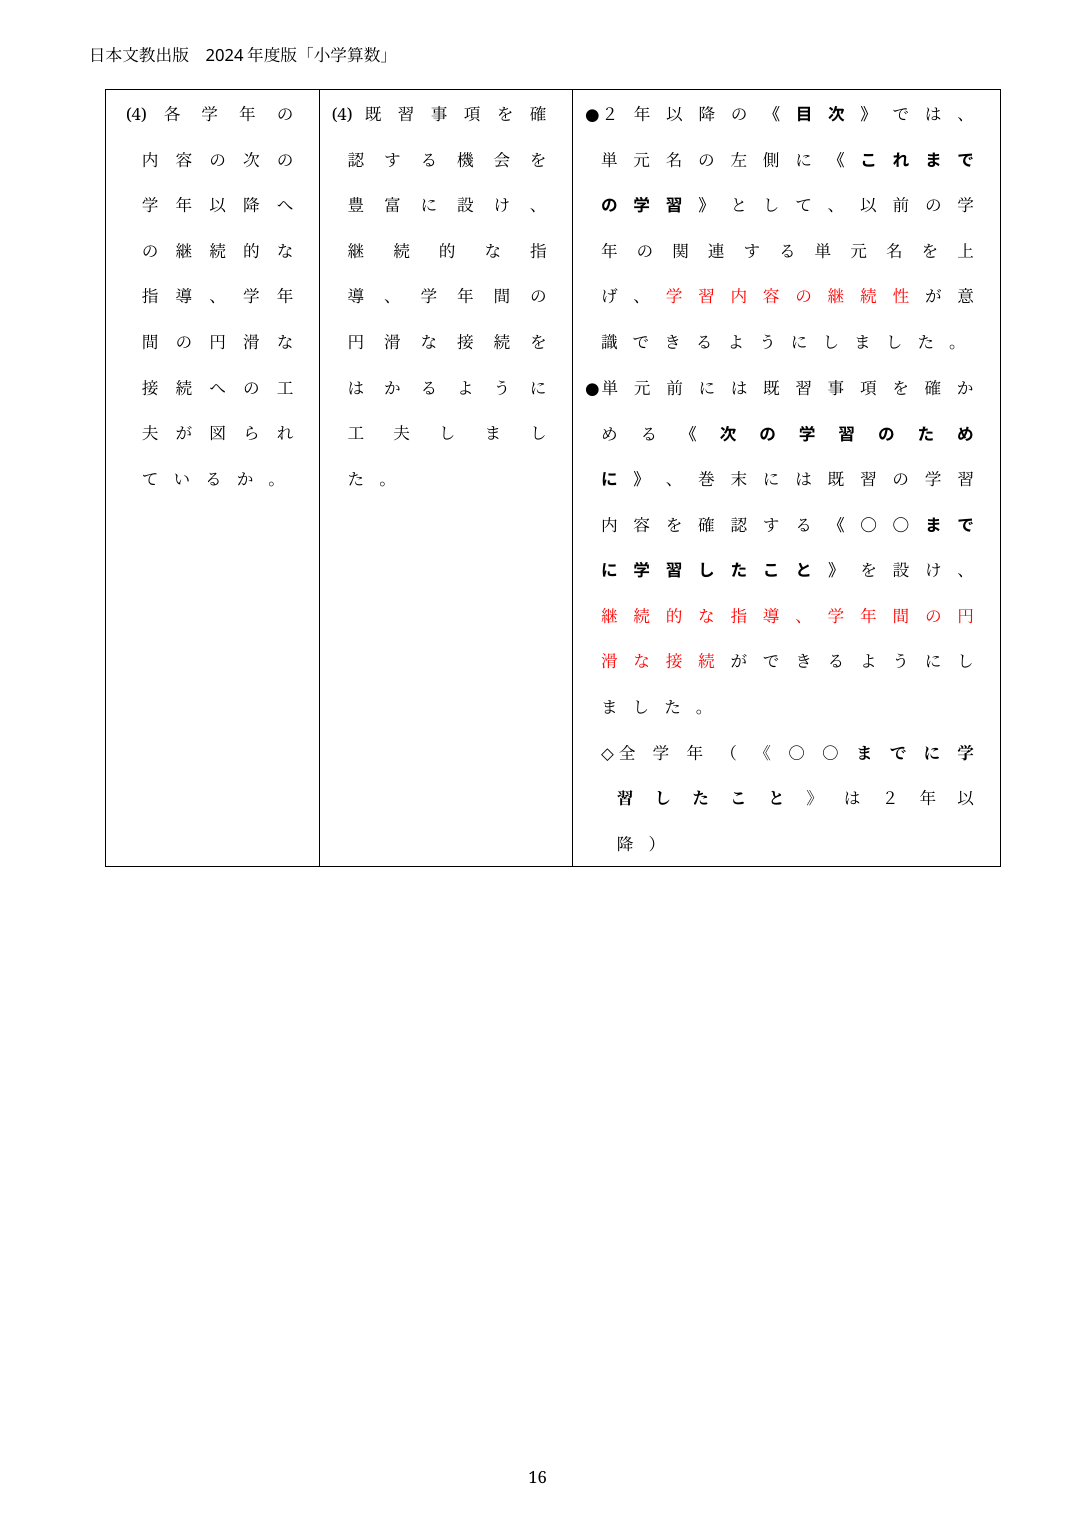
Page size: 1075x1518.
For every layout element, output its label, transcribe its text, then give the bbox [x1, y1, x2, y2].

table_cell (4)各学年の内容の次の学年以降への継続的な指導、学年間の円滑な接続への工夫が図られているか。 [106, 90, 319, 866]
table_cell (4)既習事項を確認する機会を豊富に設け、継続的な指導、学年間の円滑な接続をはかるように工夫しました。 [320, 90, 572, 866]
table_cell ●２年以降の《目次》では、単元名の左側に《これまでの学習》として、以前の学年の関連する単元名を上げ、学習内容の継続性が意識できるようにしました。 ●単元前には既習事項を確かめる《次の学習のために》、巻末には既習の学習内容を確認する《○○までに学習したこと》を設け、継続的な指導、学年間の円滑な接続ができるようにしました。 ◇全学年（《○○までに学習したこと》は２年以降） [573, 90, 1000, 866]
